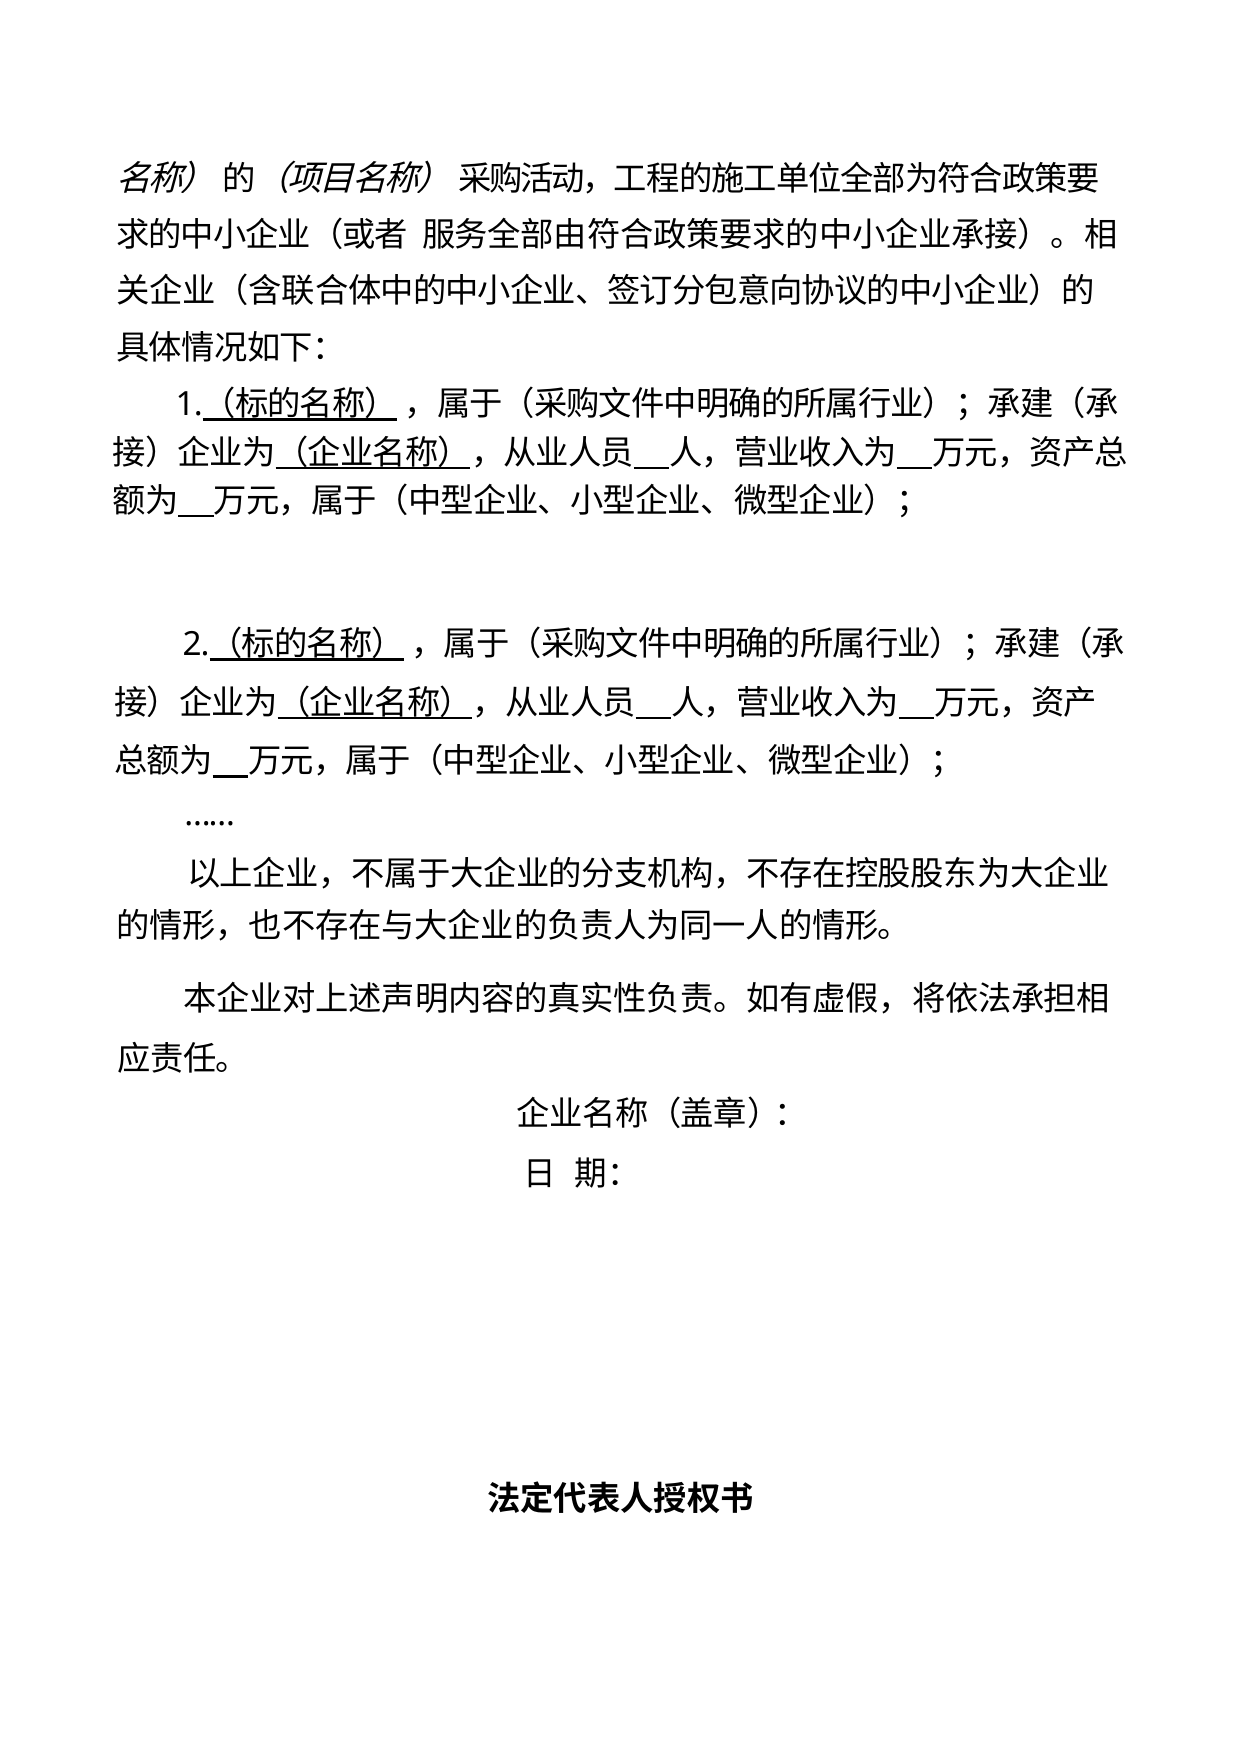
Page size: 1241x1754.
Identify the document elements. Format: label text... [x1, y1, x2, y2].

text 1.（标的名称） ，属于（采购文件中明确的所属行业）；承建（承接）企业为（企业名称），从业人员 人，营业收入为 万元，资产总额为 万元，属于（中型企业、小型企业、微型企业）； [112, 377, 1128, 522]
text 法定代表人授权书 [112, 1472, 1128, 1520]
text 日 期： [112, 1155, 1128, 1193]
text 企业名称（盖章）： [112, 1095, 1128, 1133]
text 2.（标的名称） ，属于（采购文件中明确的所属行业）；承建（承接）企业为（企业名称），从业人员 人，营业收入为 万元，资产总额为 万元，属于（中型企业、小型企业、微型企业）； [114, 617, 1128, 782]
text …… [112, 806, 1128, 830]
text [116, 150, 1118, 369]
text 本企业对上述声明内容的真实性负责。如有虚假，将依法承担相应责任。 [117, 972, 1118, 1080]
text 以上企业，不属于大企业的分支机构，不存在控股股东为大企业的情形，也不存在与大企业的负责人为同一人的情形。 [116, 846, 1118, 947]
